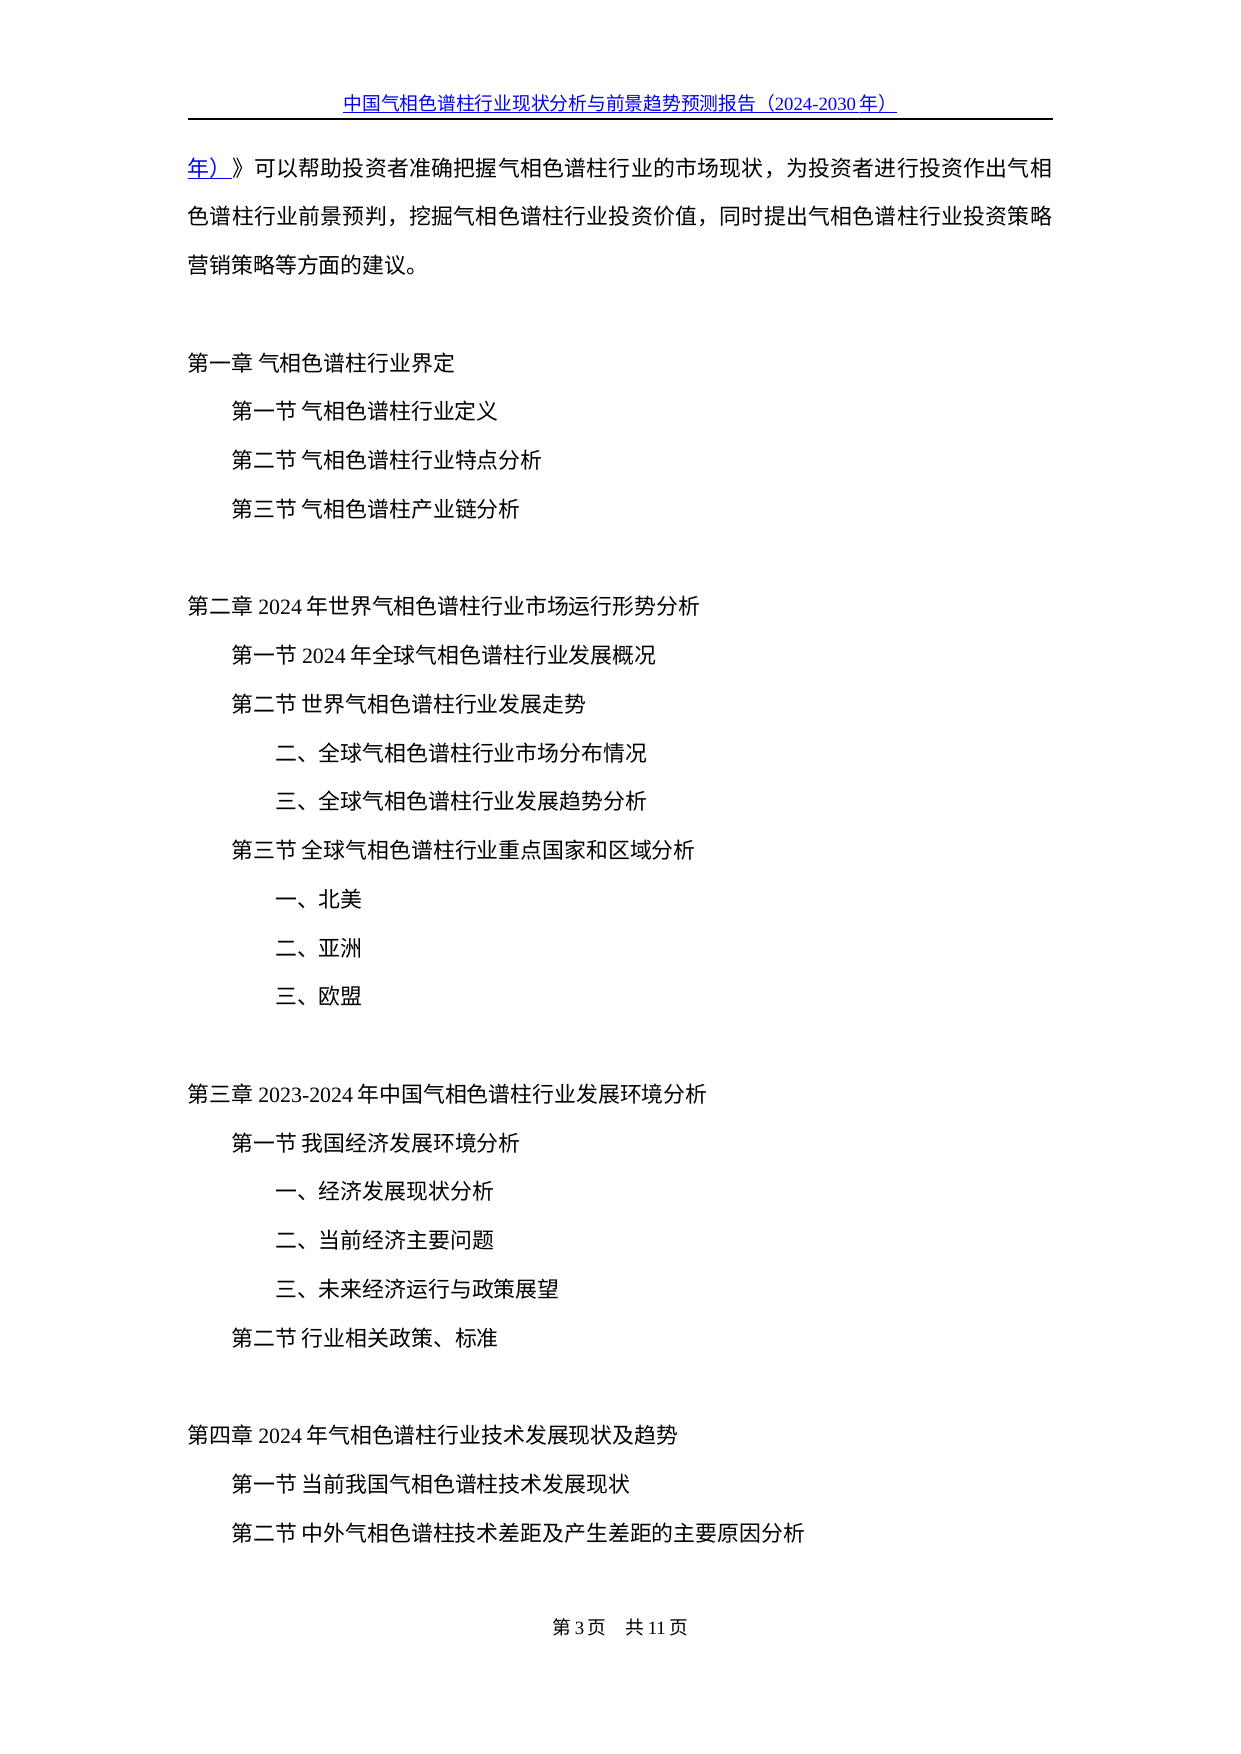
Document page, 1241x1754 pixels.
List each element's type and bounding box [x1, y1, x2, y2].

text [187, 150, 1053, 1548]
